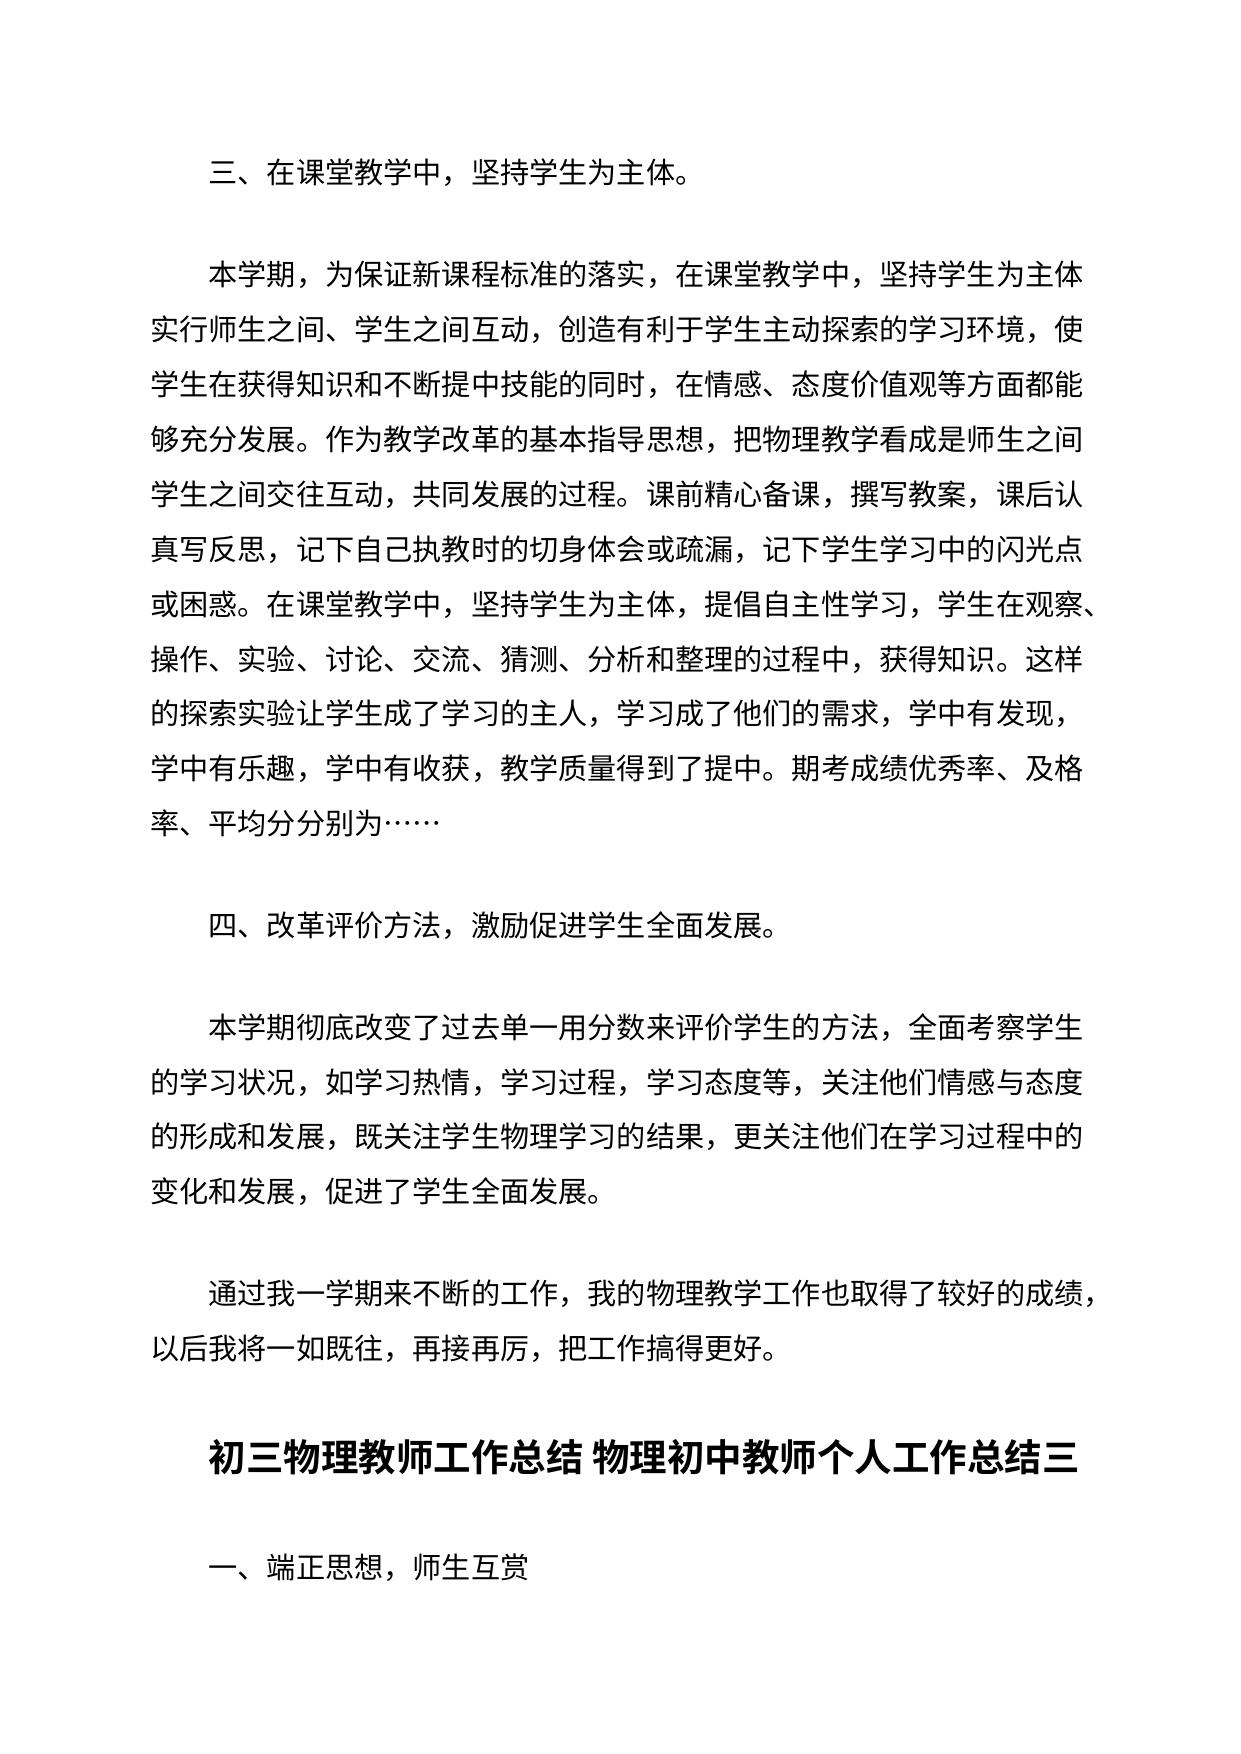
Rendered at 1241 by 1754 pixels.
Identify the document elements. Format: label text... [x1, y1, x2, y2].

text 初三物理教师工作总结 物理初中教师个人工作总结三 [150, 1427, 1090, 1482]
text 四、改革评价方法，激励促进学生全面发展。 [150, 902, 1090, 945]
text 通过我一学期来不断的工作，我的物理教学工作也取得了较好的成绩，以后我将一如既往，再接再厉，把工作搞得更好。 [150, 1271, 1090, 1368]
text 三、在课堂教学中，坚持学生为主体。 [150, 150, 1090, 192]
text 本学期彻底改变了过去单一用分数来评价学生的方法，全面考察学生的学习状况，如学习热情，学习过程，学习态度等，关注他们情感与态度的形成和发展，既关注学生物理学习的结果，更关注他们在学习过程中的变化和发展，促进了学生全面发展。 [150, 1004, 1090, 1211]
text 本学期，为保证新课程标准的落实，在课堂教学中，坚持学生为主体实行师生之间、学生之间互动，创造有利于学生主动探索的学习环境，使学生在获得知识和不断提中技能的同时，在情感、态度价值观等方面都能够充分发展。作为教学改革的基本指导思想，把物理教学看成是师生之间学生之间交往互动，共同发展的过程。课前精心备课，撰写教案，课后认真写反思，记下自己执教时的切身体会或疏漏，记下学生学习中的闪光点或困惑。在课堂教学中，坚持学生为主体，提倡自主性学习，学生在观察、操作、实验、讨论、交流、猜测、分析和整理的过程中，获得知识。这样的探索实验让学生成了学习的主人，学习成了他们的需求，学中有发现，学中有乐趣，学中有收获，教学质量得到了提中。期考成绩优秀率、及格率、平均分分别为…… [150, 252, 1090, 843]
text 一、端正思想，师生互赏 [150, 1545, 1090, 1587]
